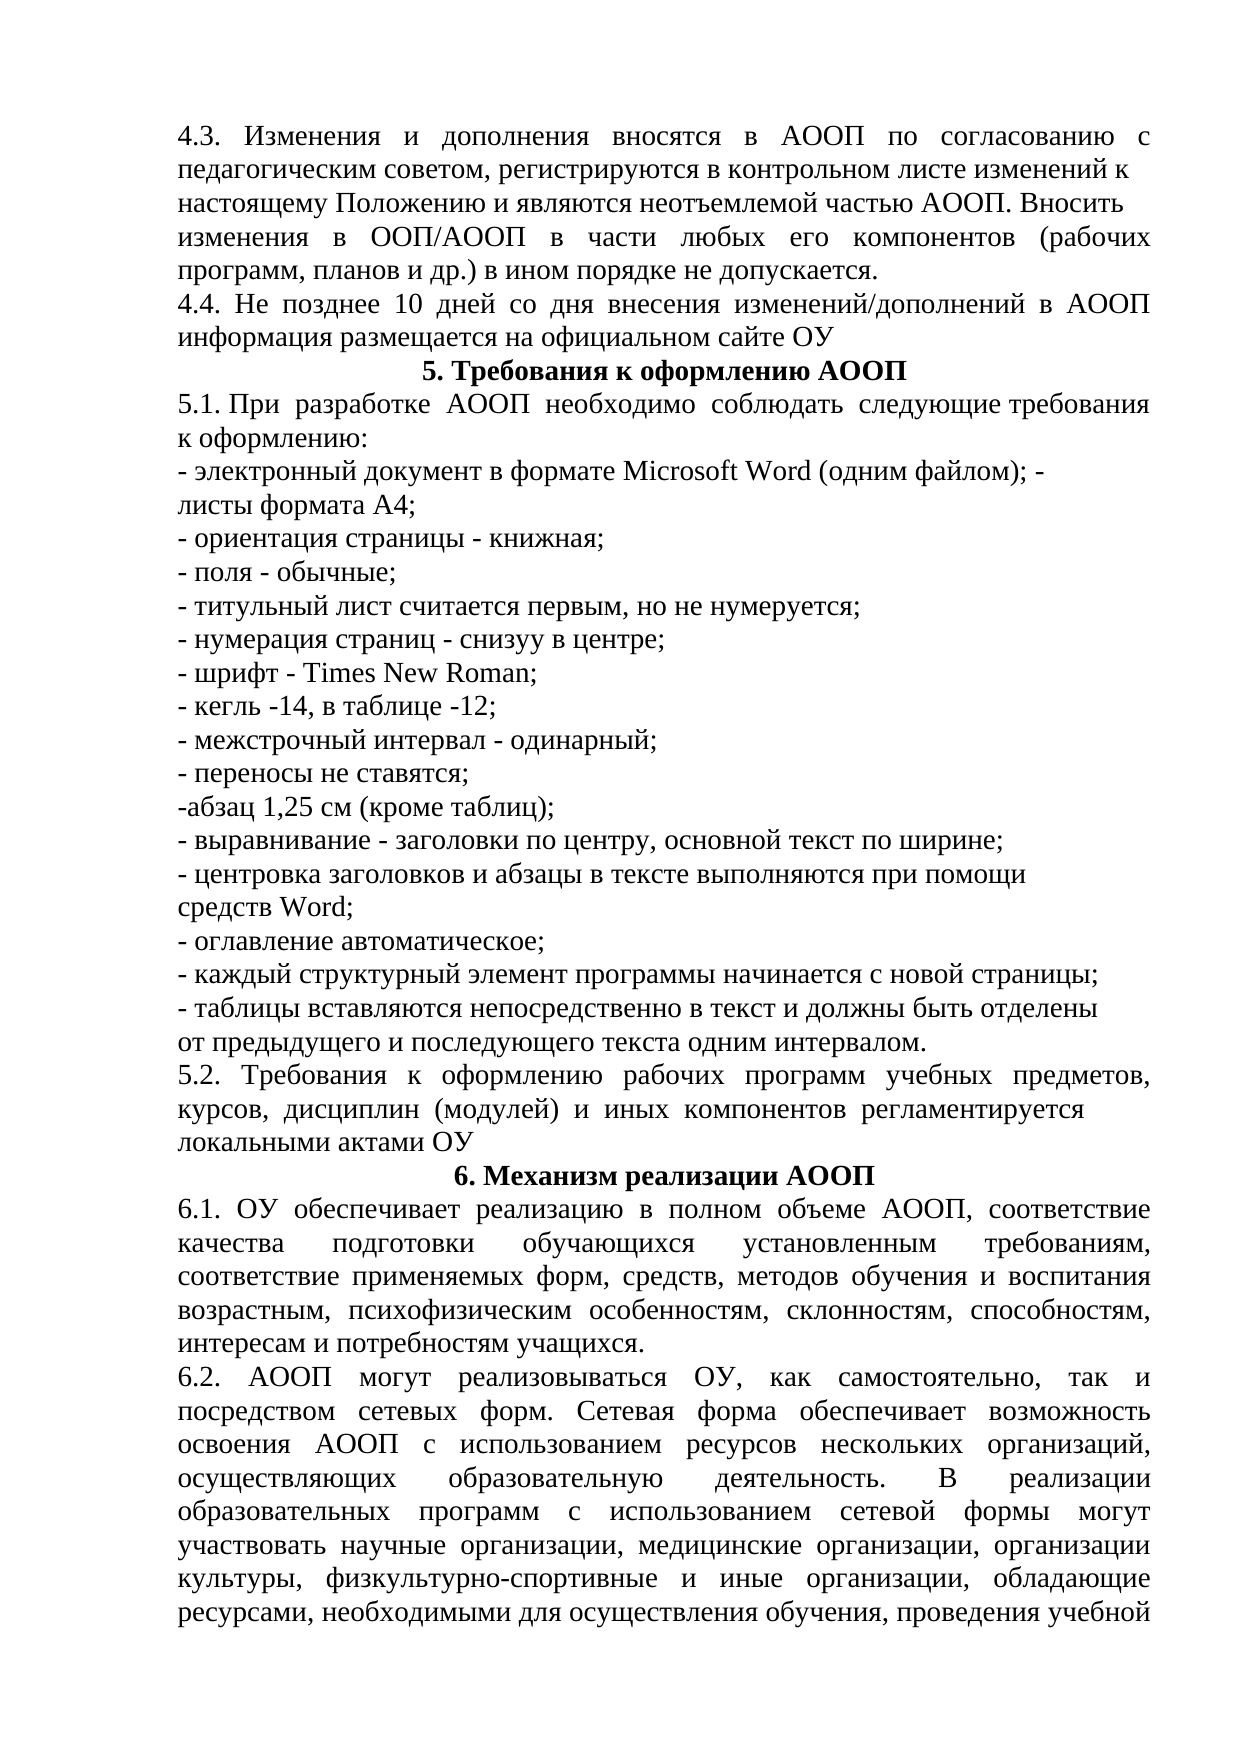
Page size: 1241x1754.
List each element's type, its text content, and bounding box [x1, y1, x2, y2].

text - выравнивание - заголовки по центру, основной текст по ширине; [177, 822, 1152, 856]
text настоящему Положению и являются неотъемлемой частью АООП. Вносить [177, 185, 1152, 219]
text - оглавление автоматическое; [177, 923, 1152, 957]
text - межстрочный интервал - одинарный; [177, 722, 1152, 755]
text - титульный лист считается первым, но не нумеруется; [177, 588, 1152, 621]
text - шрифт - Times New Roman; [177, 655, 1152, 688]
text - центровка заголовков и абзацы в тексте выполняются при помощи [177, 856, 1152, 889]
text локальными актами ОУ [177, 1124, 1152, 1158]
text - кегль -14, в таблице -12; [177, 688, 1152, 722]
text 5. Требования к оформлению АООП [177, 353, 1152, 386]
text листы формата А4; [177, 487, 1152, 521]
text от предыдущего и последующего текста одним интервалом. [177, 1024, 1152, 1057]
text - каждый структурный элемент программы начинается с новой страницы; [177, 957, 1152, 990]
text - поля - обычные; [177, 554, 1152, 588]
text - переносы не ставятся; [177, 755, 1152, 789]
text - таблицы вставляются непосредственно в текст и должны быть отделены [177, 990, 1152, 1024]
text - ориентация страницы - книжная; [177, 521, 1152, 554]
text - нумерация страниц - снизуу в центре; [177, 621, 1152, 655]
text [177, 1359, 1152, 1627]
text -абзац 1,25 см (кроме таблиц); [177, 789, 1152, 822]
text 4.4. Не позднее 10 дней со дня внесения изменений/дополнений в АООП информация размещается на официальном сайте ОУ [177, 286, 1152, 353]
text изменения в ООП/АООП в части любых его компонентов (рабочих программ, планов и др.) в ином порядке не допускается. [177, 219, 1152, 286]
text 5.1. При разработке АООП необходимо соблюдать следующие требования к оформлению: [177, 386, 1152, 453]
text 5.2. Требования к оформлению рабочих программ учебных предметов, курсов, дисциплин (модулей) и иных компонентов регламентируется [177, 1057, 1152, 1124]
text 4.3. Изменения и дополнения вносятся в АООП по согласованию с педагогическим советом, регистрируются в контрольном листе изменений к [177, 118, 1152, 185]
text - электронный документ в формате Microsoft Word (одним файлом); - [177, 453, 1152, 487]
text 6. Механизм реализации АООП [177, 1158, 1152, 1191]
text 6.1. ОУ обеспечивает реализацию в полном объеме АООП, соответствие качества подготовки обучающихся установленным требованиям, соответствие применяемых форм, средств, методов обучения и воспитания возрастным, психофизическим особенностям, склонностям, способностям, интересам и потребностям учащихся. [177, 1191, 1152, 1359]
text средств Word; [177, 889, 1152, 923]
